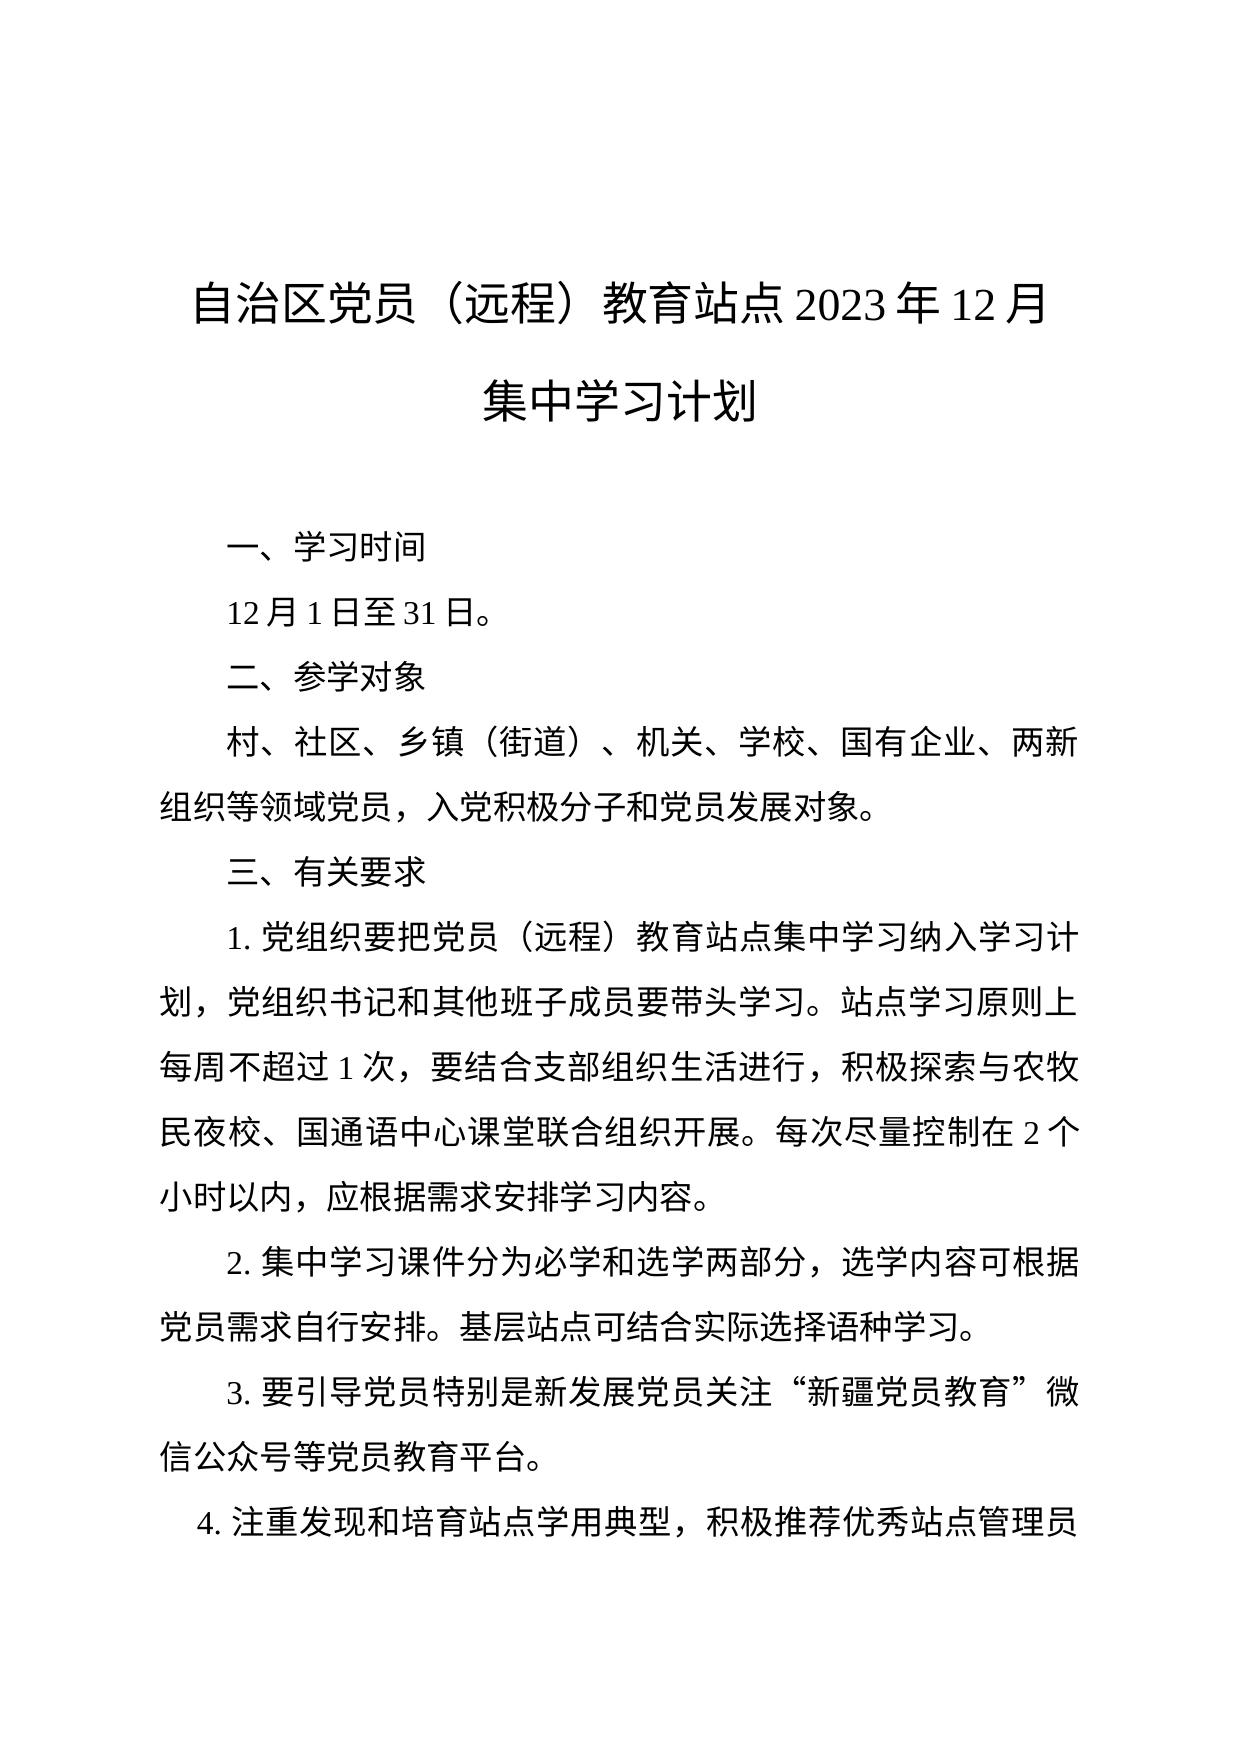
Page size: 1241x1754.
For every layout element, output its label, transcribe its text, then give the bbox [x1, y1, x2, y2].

text 2. 集中学习课件分为必学和选学两部分，选学内容可根据党员需求自行安排。基层站点可结合实际选择语种学习。 [159, 1227, 1081, 1357]
text 自治区党员（远程）教育站点2023年12月 [159, 252, 1081, 349]
text 集中学习计划 [159, 349, 1081, 447]
text 村、社区、乡镇（街道）、机关、学校、国有企业、两新组织等领域党员，入党积极分子和党员发展对象。 [159, 707, 1081, 837]
text 一、学习时间 [159, 512, 1081, 577]
text 3. 要引导党员特别是新发展党员关注“新疆党员教育”微信公众号等党员教育平台。 [159, 1357, 1081, 1487]
text 12月1日至31日。 [159, 577, 1081, 642]
text 1. 党组织要把党员（远程）教育站点集中学习纳入学习计划，党组织书记和其他班子成员要带头学习。站点学习原则上每周不超过1次，要结合支部组织生活进行，积极探索与农牧民夜校、国通语中心课堂联合组织开展。每次尽量控制在2个小时以内，应根据需求安排学习内容。 [159, 902, 1081, 1227]
text 三、有关要求 [159, 837, 1081, 902]
text 二、参学对象 [159, 642, 1081, 707]
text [159, 1487, 1081, 1552]
